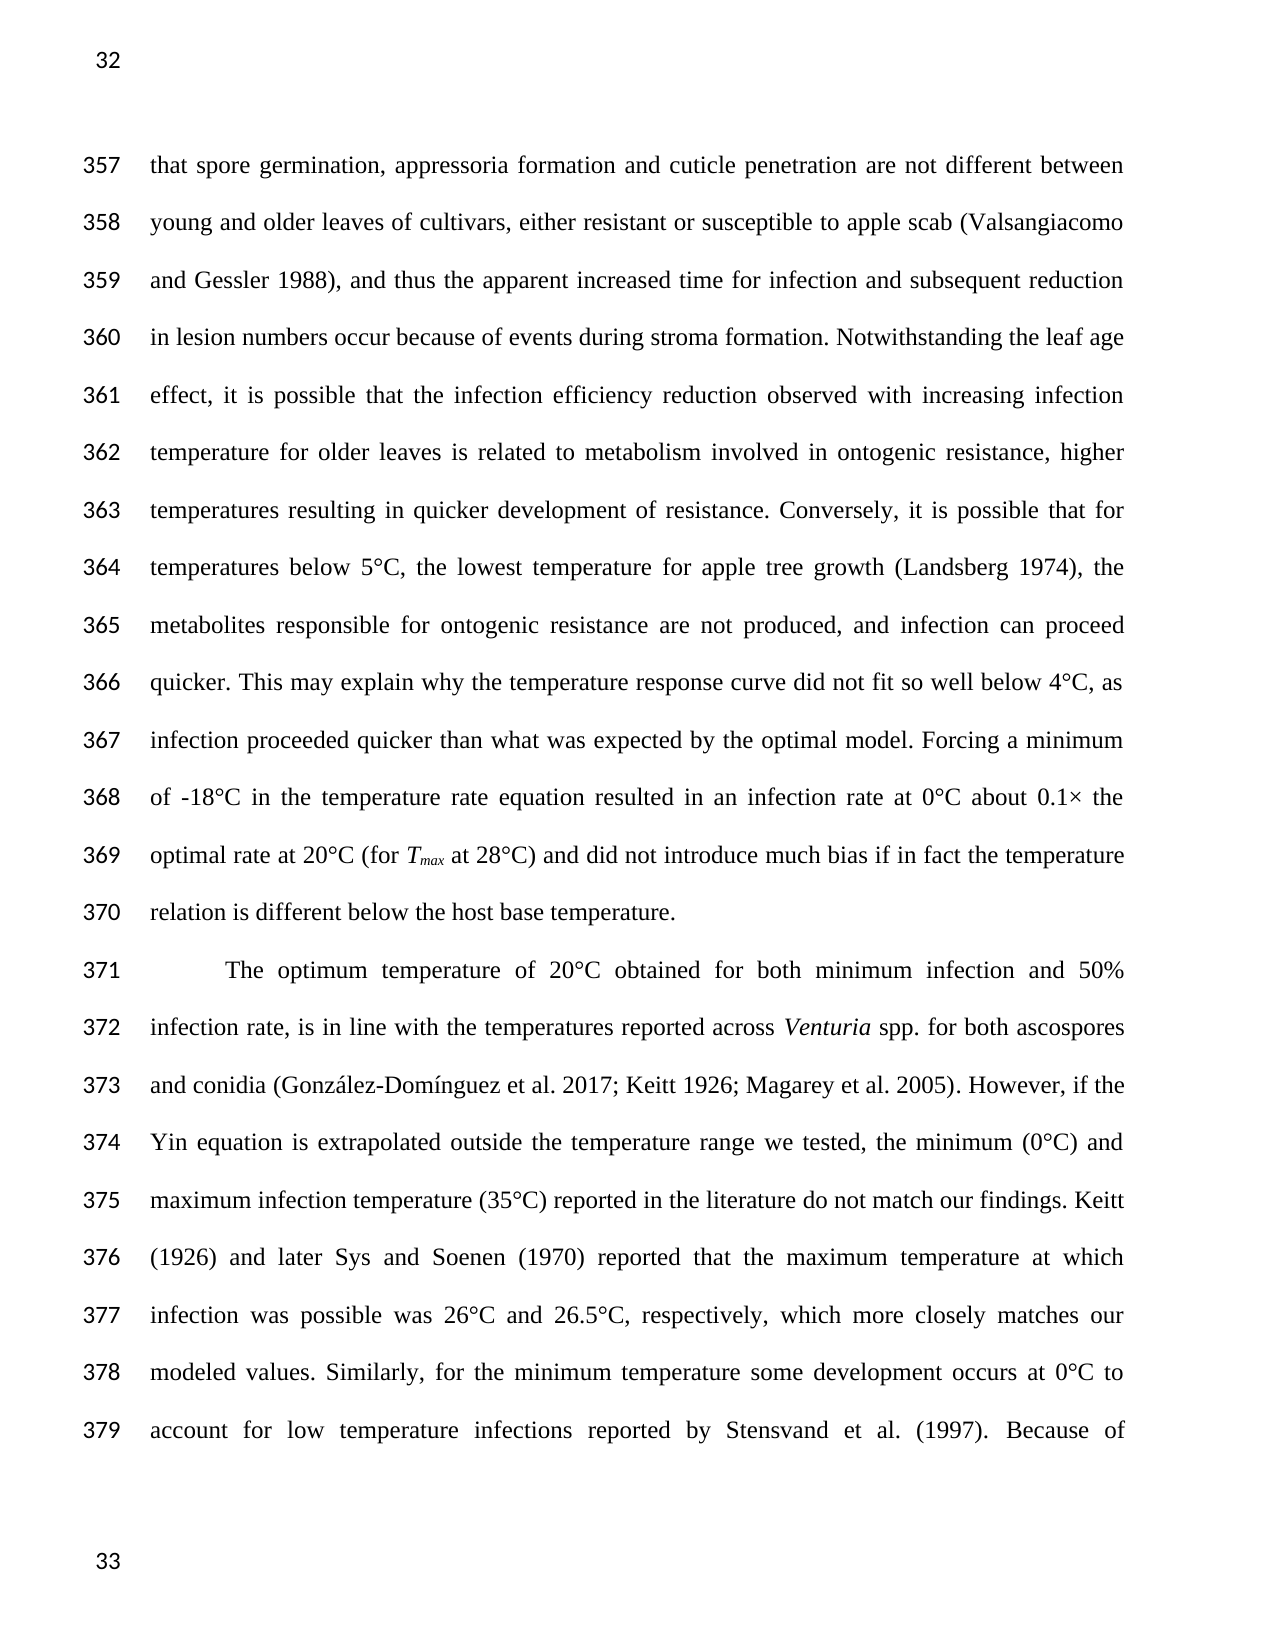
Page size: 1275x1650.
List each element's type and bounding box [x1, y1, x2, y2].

text [150, 955, 1125, 1444]
text [150, 150, 1125, 926]
